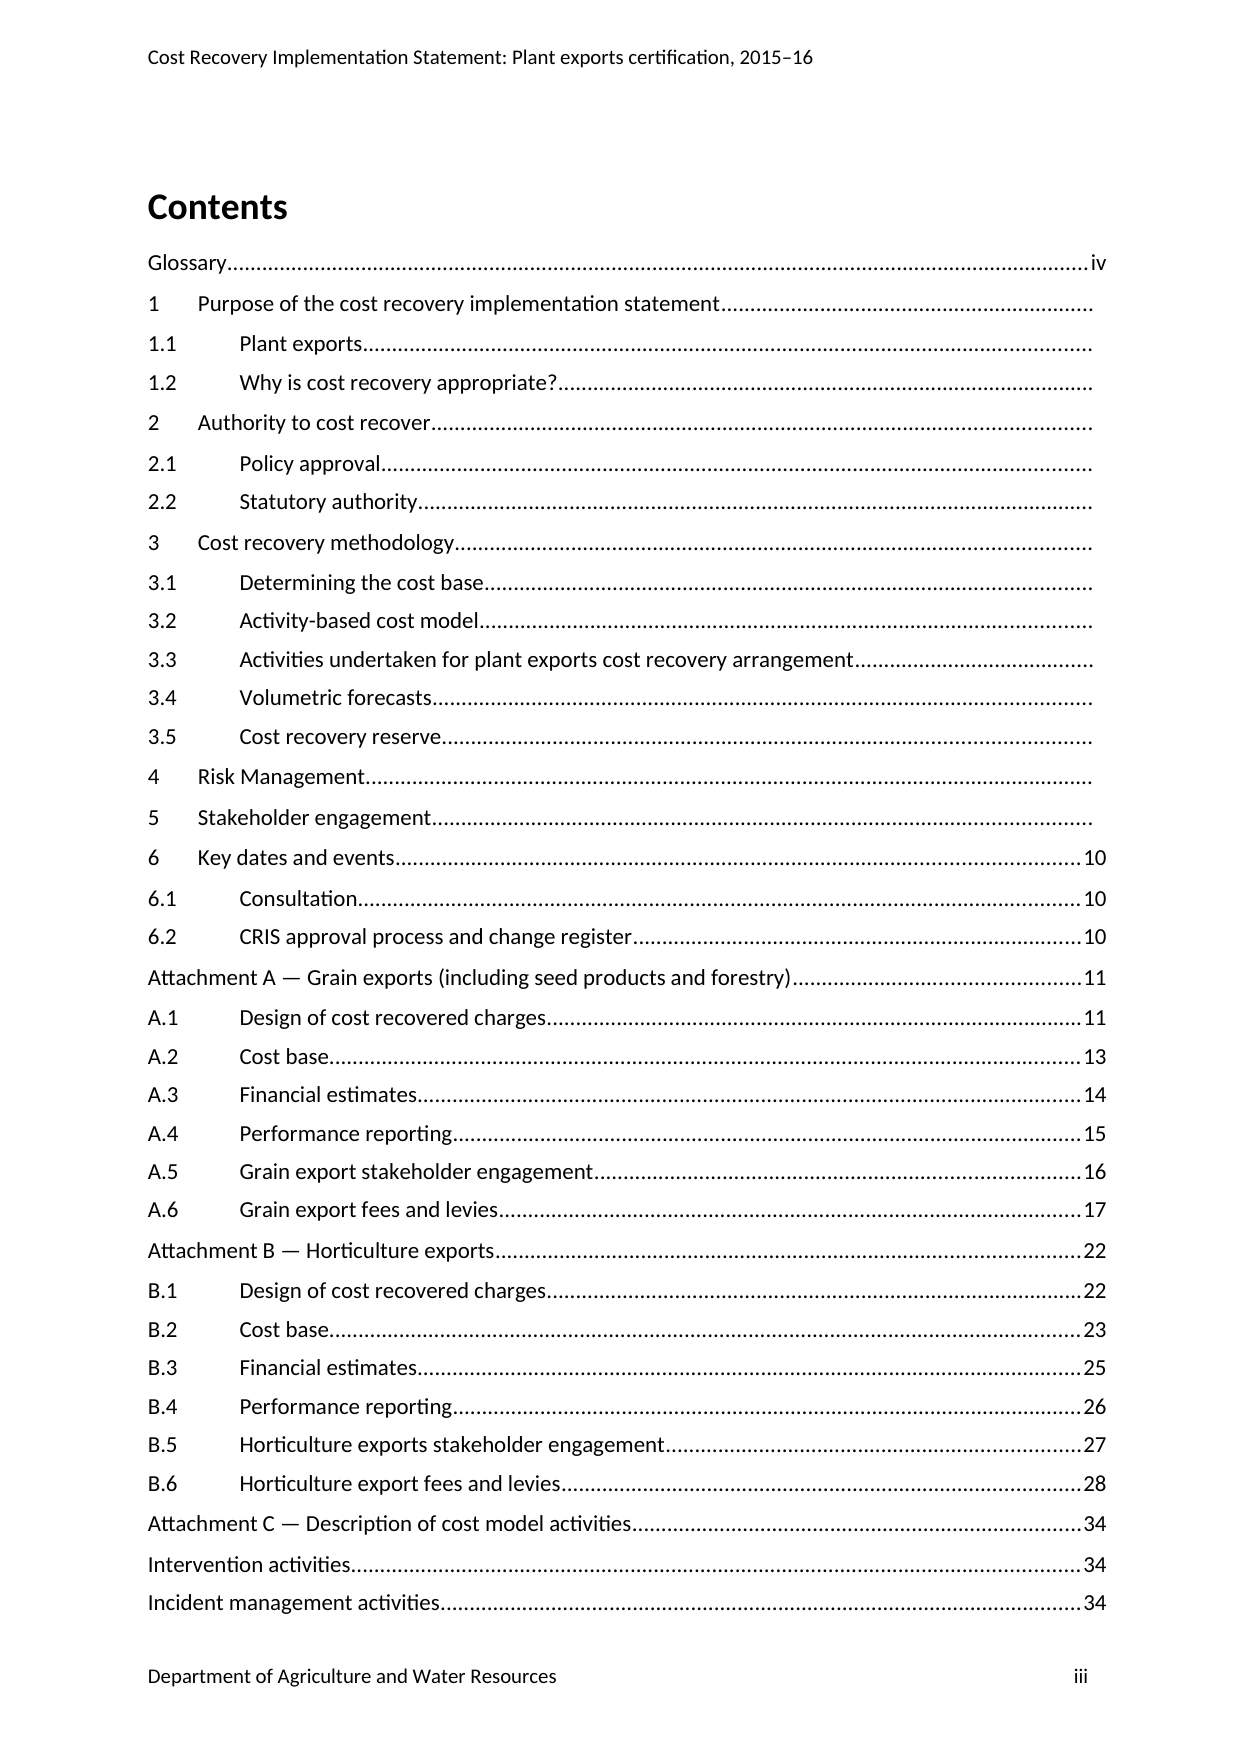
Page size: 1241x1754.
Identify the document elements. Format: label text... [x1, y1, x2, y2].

text A.4 Performance reporting 15 [148, 1119, 1092, 1147]
text A.1 Design of cost recovered charges 11 [148, 1003, 1092, 1031]
text 3.4 Volumetric forecasts 6 [148, 683, 1092, 711]
text B.6 Horticulture export fees and levies 28 [148, 1469, 1092, 1497]
text B.3 Financial estimates 25 [148, 1353, 1092, 1382]
text 1 Purpose of the cost recovery implementation statement 1 [148, 289, 1092, 317]
text Attachment B — Horticulture exports 22 [148, 1236, 1092, 1264]
text A.2 Cost base 13 [148, 1042, 1092, 1070]
text 4 Risk Management 8 [148, 762, 1092, 790]
text 5 Stakeholder engagement 8 [148, 803, 1092, 831]
text Glossary iv [148, 248, 1092, 276]
text Incident management activities 34 [148, 1588, 1092, 1616]
text 6 Key dates and events 10 [148, 843, 1092, 871]
subtitle Contents [148, 183, 1092, 229]
text Attachment A — Grain exports (including seed products and forestry) 11 [148, 963, 1092, 991]
text 6.1 Consultation 10 [148, 884, 1092, 912]
text 3.5 Cost recovery reserve 7 [148, 722, 1092, 750]
text 3.3 Activities undertaken for plant exports cost recovery arrangement 6 [148, 645, 1092, 673]
text 2.2 Statutory authority 3 [148, 487, 1092, 515]
text B.2 Cost base 23 [148, 1315, 1092, 1343]
text 2 Authority to cost recover 3 [148, 408, 1092, 436]
text B.4 Performance reporting 26 [148, 1392, 1092, 1420]
text 1.1 Plant exports 1 [148, 329, 1092, 357]
text Intervention activities 34 [148, 1550, 1092, 1578]
text 2.1 Policy approval 3 [148, 449, 1092, 477]
text B.5 Horticulture exports stakeholder engagement 27 [148, 1430, 1092, 1458]
text 3 Cost recovery methodology 5 [148, 528, 1092, 556]
text 3.1 Determining the cost base 5 [148, 568, 1092, 596]
text A.6 Grain export fees and levies 17 [148, 1196, 1092, 1224]
text A.5 Grain export stakeholder engagement 16 [148, 1157, 1092, 1185]
text 1.2 Why is cost recovery appropriate? 2 [148, 368, 1092, 396]
text 6.2 CRIS approval process and change register 10 [148, 922, 1092, 950]
text B.1 Design of cost recovered charges 22 [148, 1277, 1092, 1305]
text Attachment C — Description of cost model activities 34 [148, 1509, 1092, 1537]
text A.3 Financial estimates 14 [148, 1080, 1092, 1108]
text 3.2 Activity-based cost model 5 [148, 607, 1092, 634]
